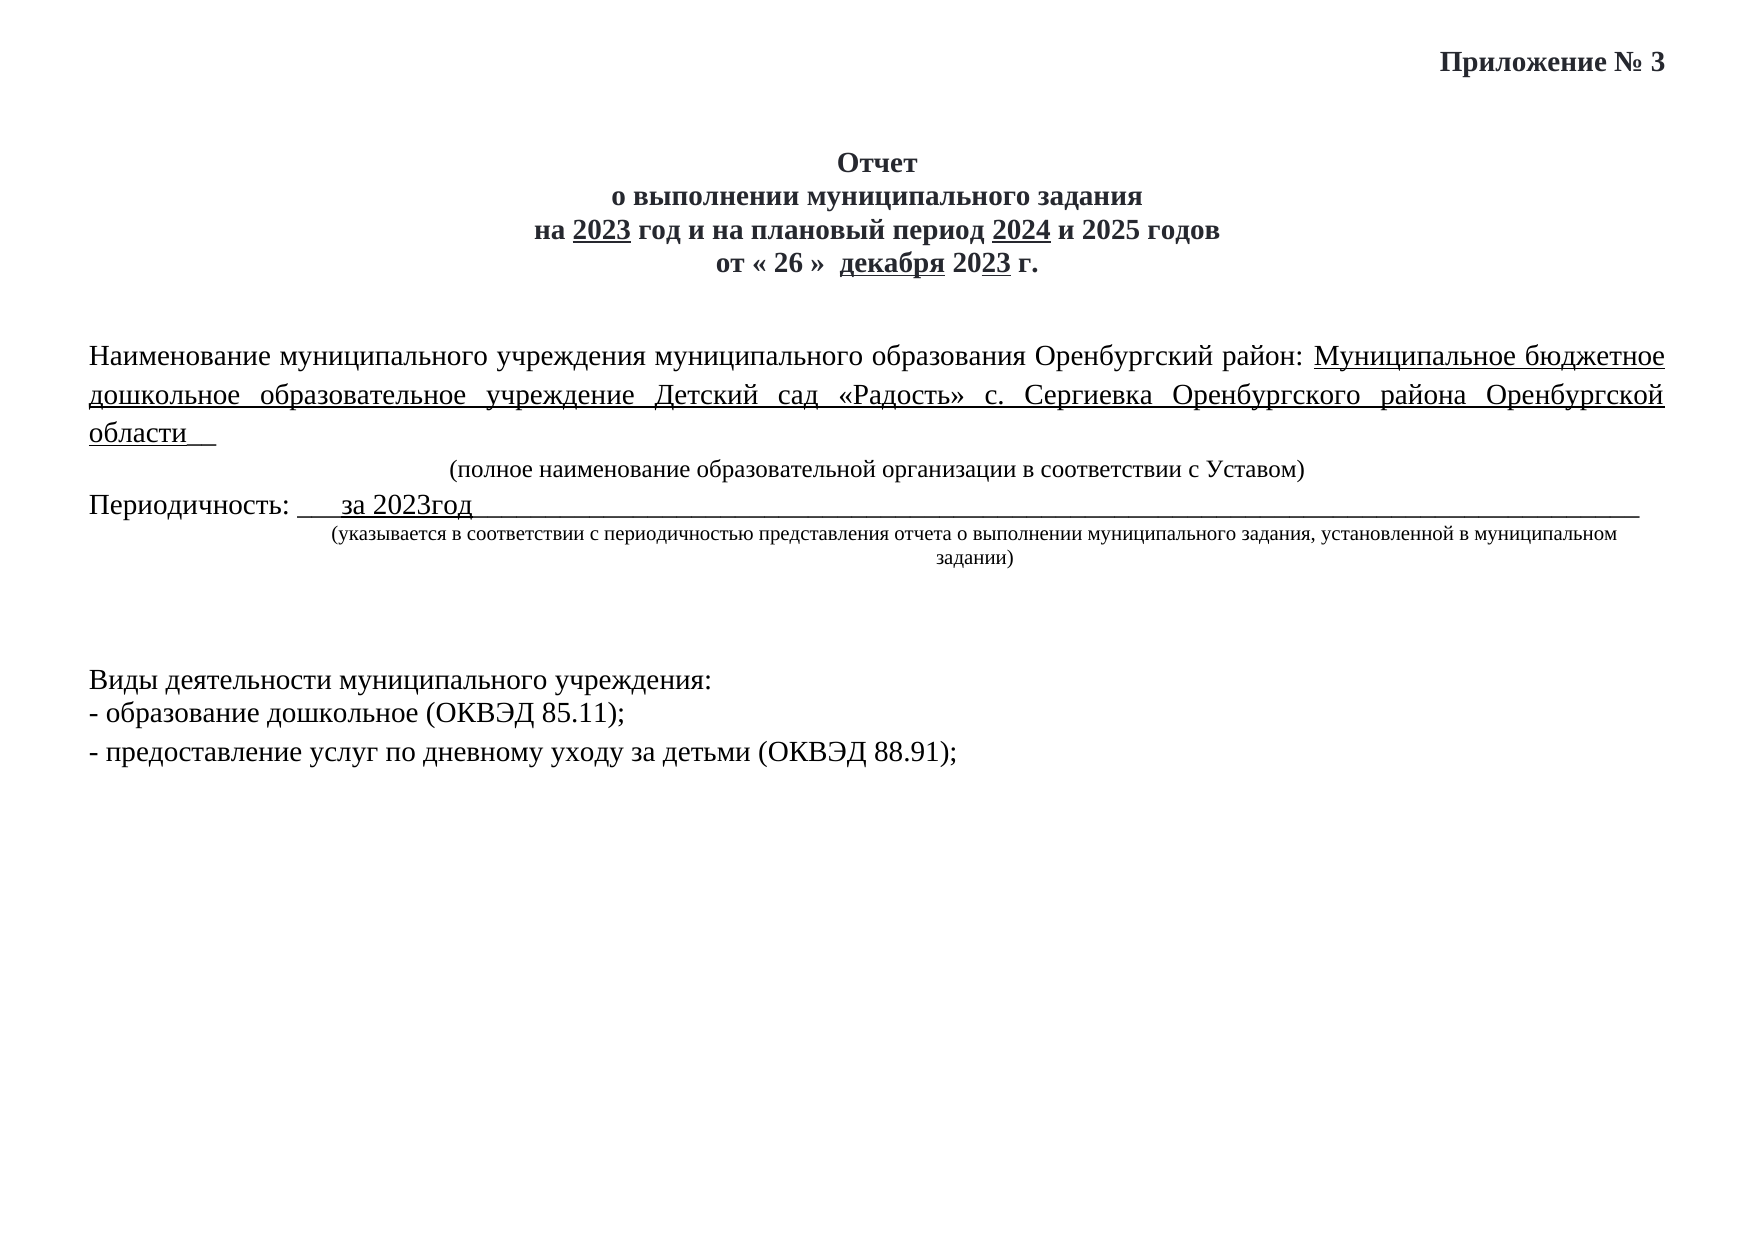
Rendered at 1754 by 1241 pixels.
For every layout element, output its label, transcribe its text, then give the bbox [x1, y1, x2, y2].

text Наименование муниципального учреждения муниципального образования Оренбургский район: Муниципальное бюджетное дошкольное образовательное учреждение Детский сад «Радость» с. Сергиевка Оренбургского района Оренбургской области__ [89, 338, 1665, 406]
text - образование дошкольное (ОКВЭД 85.11); [89, 695, 1665, 729]
text Наименование муниципального учреждения муниципального образования Оренбургский район: Муниципальное бюджетное дошкольное образовательное учреждение Детский сад «Радость» с. Сергиевка Оренбургского района Оренбургской области__ [89, 408, 1665, 449]
text - предоставление услуг по дневному уходу за детьми (ОКВЭД 88.91); [89, 734, 1665, 767]
text Приложение № 3 [89, 44, 1665, 78]
text (полное наименование образовательной организации в соответствии с Уставом) [89, 454, 1665, 483]
text от « 26 » декабря 2023 г. [89, 246, 1665, 279]
text Отчет о выполнении муниципального задания [89, 145, 1665, 212]
text Виды деятельности муниципального учреждения: [89, 662, 1665, 695]
text Периодичность: ___за 2023год________________________________________________________________________________ [89, 487, 1665, 521]
text на 2023 год и на плановый период 2024 и 2025 годов [89, 212, 1665, 246]
text (указывается в соответствии с периодичностью представления отчета о выполнении муниципального задания, установленной в муниципальном задании) [295, 521, 1654, 569]
